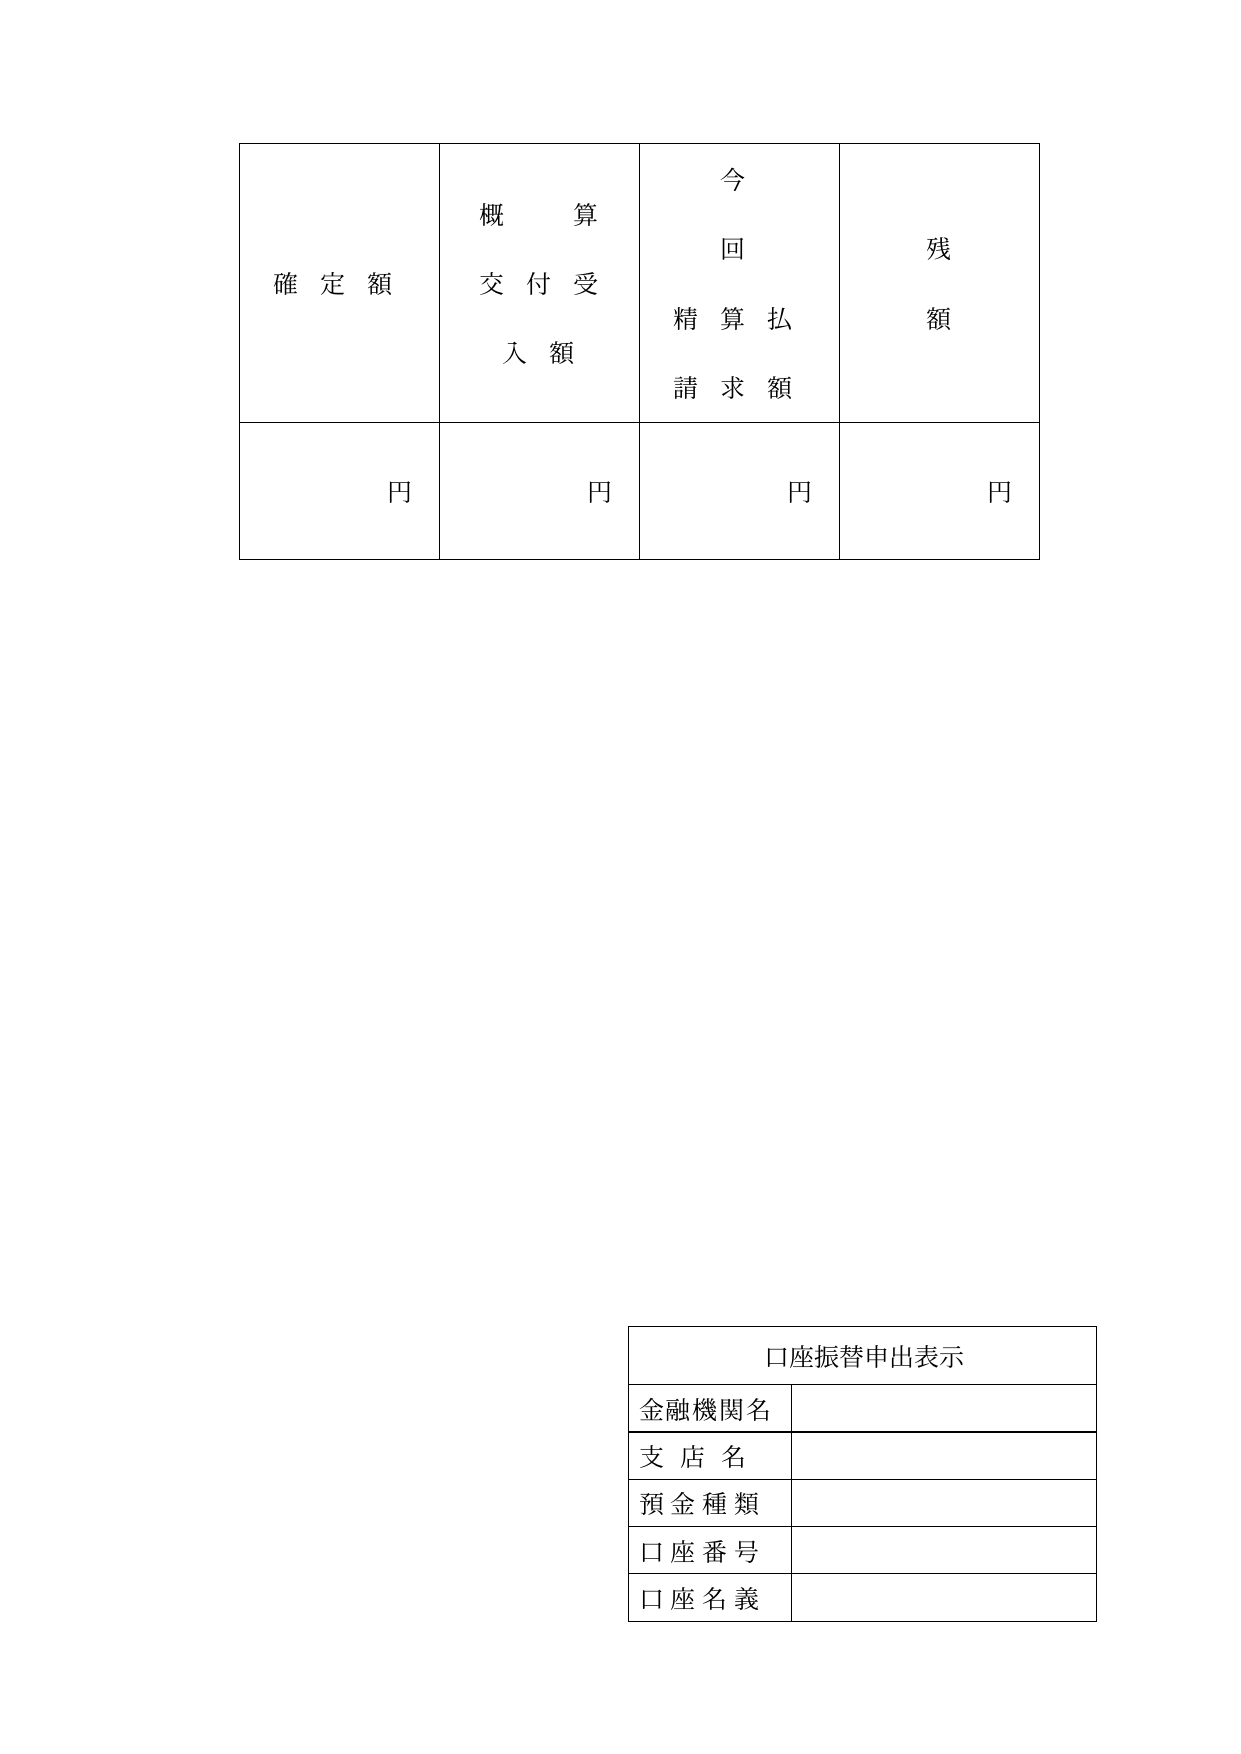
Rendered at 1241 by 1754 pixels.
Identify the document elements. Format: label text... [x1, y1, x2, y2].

table_cell [792, 1433, 1096, 1479]
table_cell 預金種類 [629, 1480, 791, 1526]
table_header 口座振替申出表示 [629, 1327, 1096, 1384]
table_header 残 額 [840, 144, 1039, 422]
table_header 概 算 交付受入額 [440, 144, 639, 422]
table_header 確定額 [240, 144, 439, 422]
table_cell [792, 1480, 1096, 1526]
table_cell 円 [640, 423, 839, 559]
table_cell [792, 1574, 1096, 1621]
table_cell 支店名 [629, 1433, 791, 1479]
table_cell 金融機関名 [629, 1385, 791, 1431]
table_cell 円 [240, 423, 439, 559]
table_cell 口座名義 [629, 1574, 791, 1621]
table_cell 円 [840, 423, 1039, 559]
table_cell 口座番号 [629, 1527, 791, 1573]
table_header 今 回 精算払請求額 [640, 144, 839, 422]
table_cell [792, 1385, 1096, 1431]
table_cell [792, 1527, 1096, 1573]
table_cell 円 [440, 423, 639, 559]
